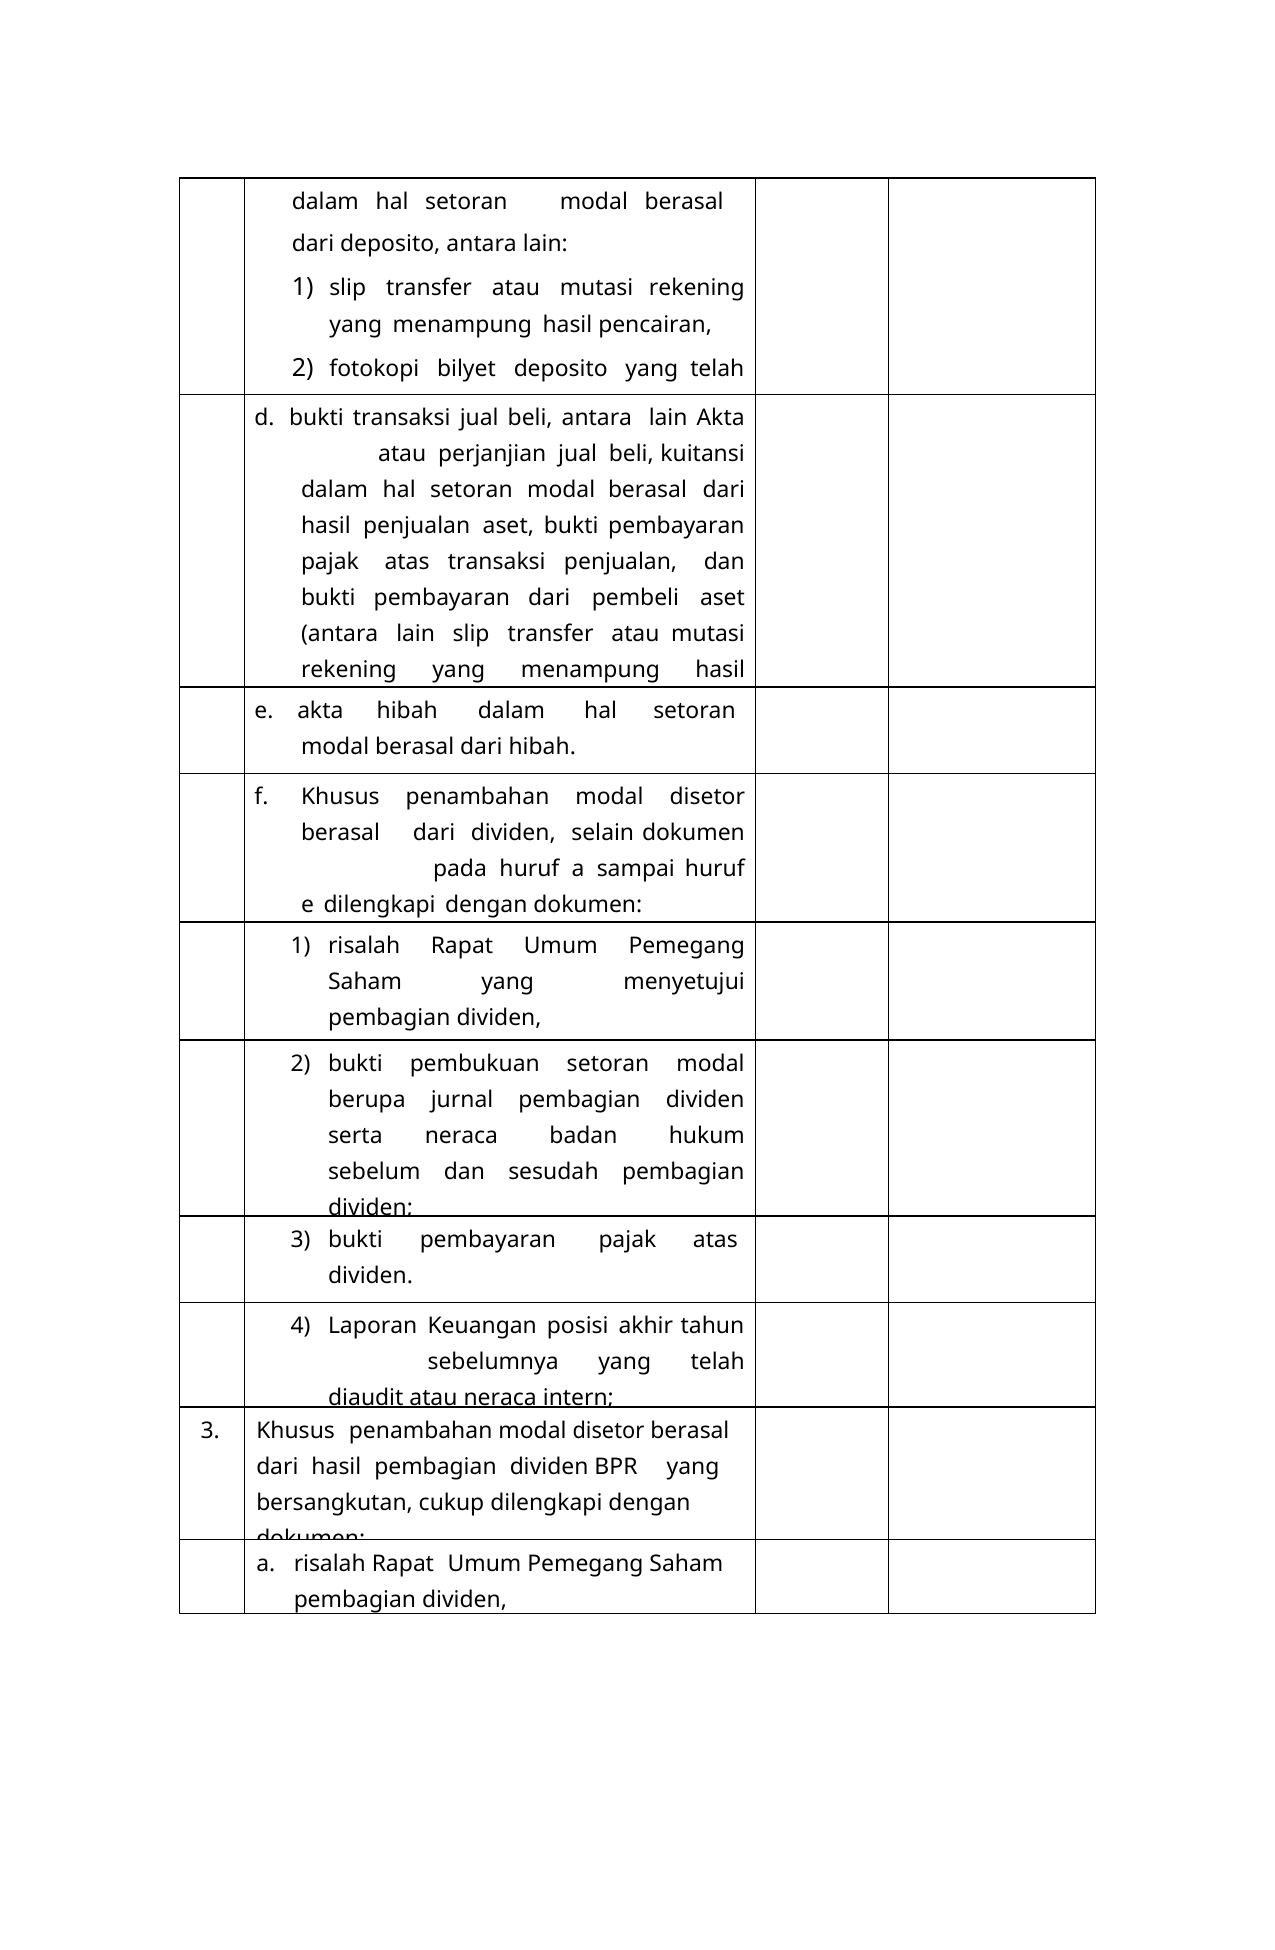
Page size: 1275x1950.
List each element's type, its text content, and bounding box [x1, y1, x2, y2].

table_cell [889, 1540, 1095, 1613]
table_cell [889, 1041, 1095, 1215]
table_cell f. Khusus penambahan modal disetor berasal dari dividen, selain dokumen pada huruf a sampai huruf e dilengkapi dengan dokumen: [245, 774, 755, 921]
table_cell [756, 688, 888, 773]
table_cell 3. [180, 1408, 244, 1539]
table_cell [180, 1303, 244, 1406]
table_cell [756, 1041, 888, 1215]
table_cell risalah Rapat Umum Pemegang Saham yang menyetujui pembagian dividen, [245, 923, 755, 1039]
table_cell [756, 395, 888, 686]
table_cell d. bukti transaksi jual beli, antara lain Akta atau perjanjian jual beli, kuitansi dalam hal setoran modal berasal dari hasil penjualan aset, bukti pembayaran pajak atas transaksi penjualan, dan bukti pembayaran dari pembeli aset (antara lain slip transfer atau mutasi rekening yang menampung hasil penjualan aset). [245, 395, 755, 686]
table_cell Laporan Keuangan posisi akhir tahun sebelumnya yang telah diaudit atau neraca intern; [245, 1303, 755, 1406]
table_cell e. akta hibah dalam hal setoran modal berasal dari hibah. [245, 688, 755, 773]
table_cell Khusus penambahan modal disetor berasal dari hasil pembagian dividen BPR yang bersangkutan, cukup dilengkapi dengan dokumen: [245, 1408, 755, 1539]
table_cell bukti pembayaran pajak atas dividen. [245, 1217, 755, 1302]
table_cell risalah Rapat Umum Pemegang Saham pembagian dividen, [245, 1540, 755, 1613]
table_cell [756, 774, 888, 921]
table_cell [756, 923, 888, 1039]
table_header [756, 179, 888, 394]
table_cell [889, 1408, 1095, 1539]
table_cell [889, 395, 1095, 686]
table_cell [756, 1408, 888, 1539]
table_cell [180, 1041, 244, 1215]
table_cell [756, 1303, 888, 1406]
table_cell [889, 1217, 1095, 1302]
table_cell bukti pembukuan setoran modal berupa jurnal pembagian dividen serta neraca badan hukum sebelum dan sesudah pembagian dividen; [245, 1041, 755, 1215]
table_cell [180, 774, 244, 921]
table_cell [180, 923, 244, 1039]
table_cell [180, 395, 244, 686]
table_cell [180, 1540, 244, 1613]
table_header [180, 179, 244, 394]
table_cell [756, 1217, 888, 1302]
table_header dalam hal setoran modal berasal dari deposito, antara lain: slip transfer atau mutasi rekening yang menampung hasil pencairan, fotokopi bilyet deposito yang telah dicairkan. [245, 179, 755, 394]
table_cell [889, 688, 1095, 773]
table_cell [180, 1217, 244, 1302]
table_cell [180, 688, 244, 773]
table_cell [889, 923, 1095, 1039]
table_cell [889, 1303, 1095, 1406]
table_cell [756, 1540, 888, 1613]
table_header [889, 179, 1095, 394]
table_cell [889, 774, 1095, 921]
